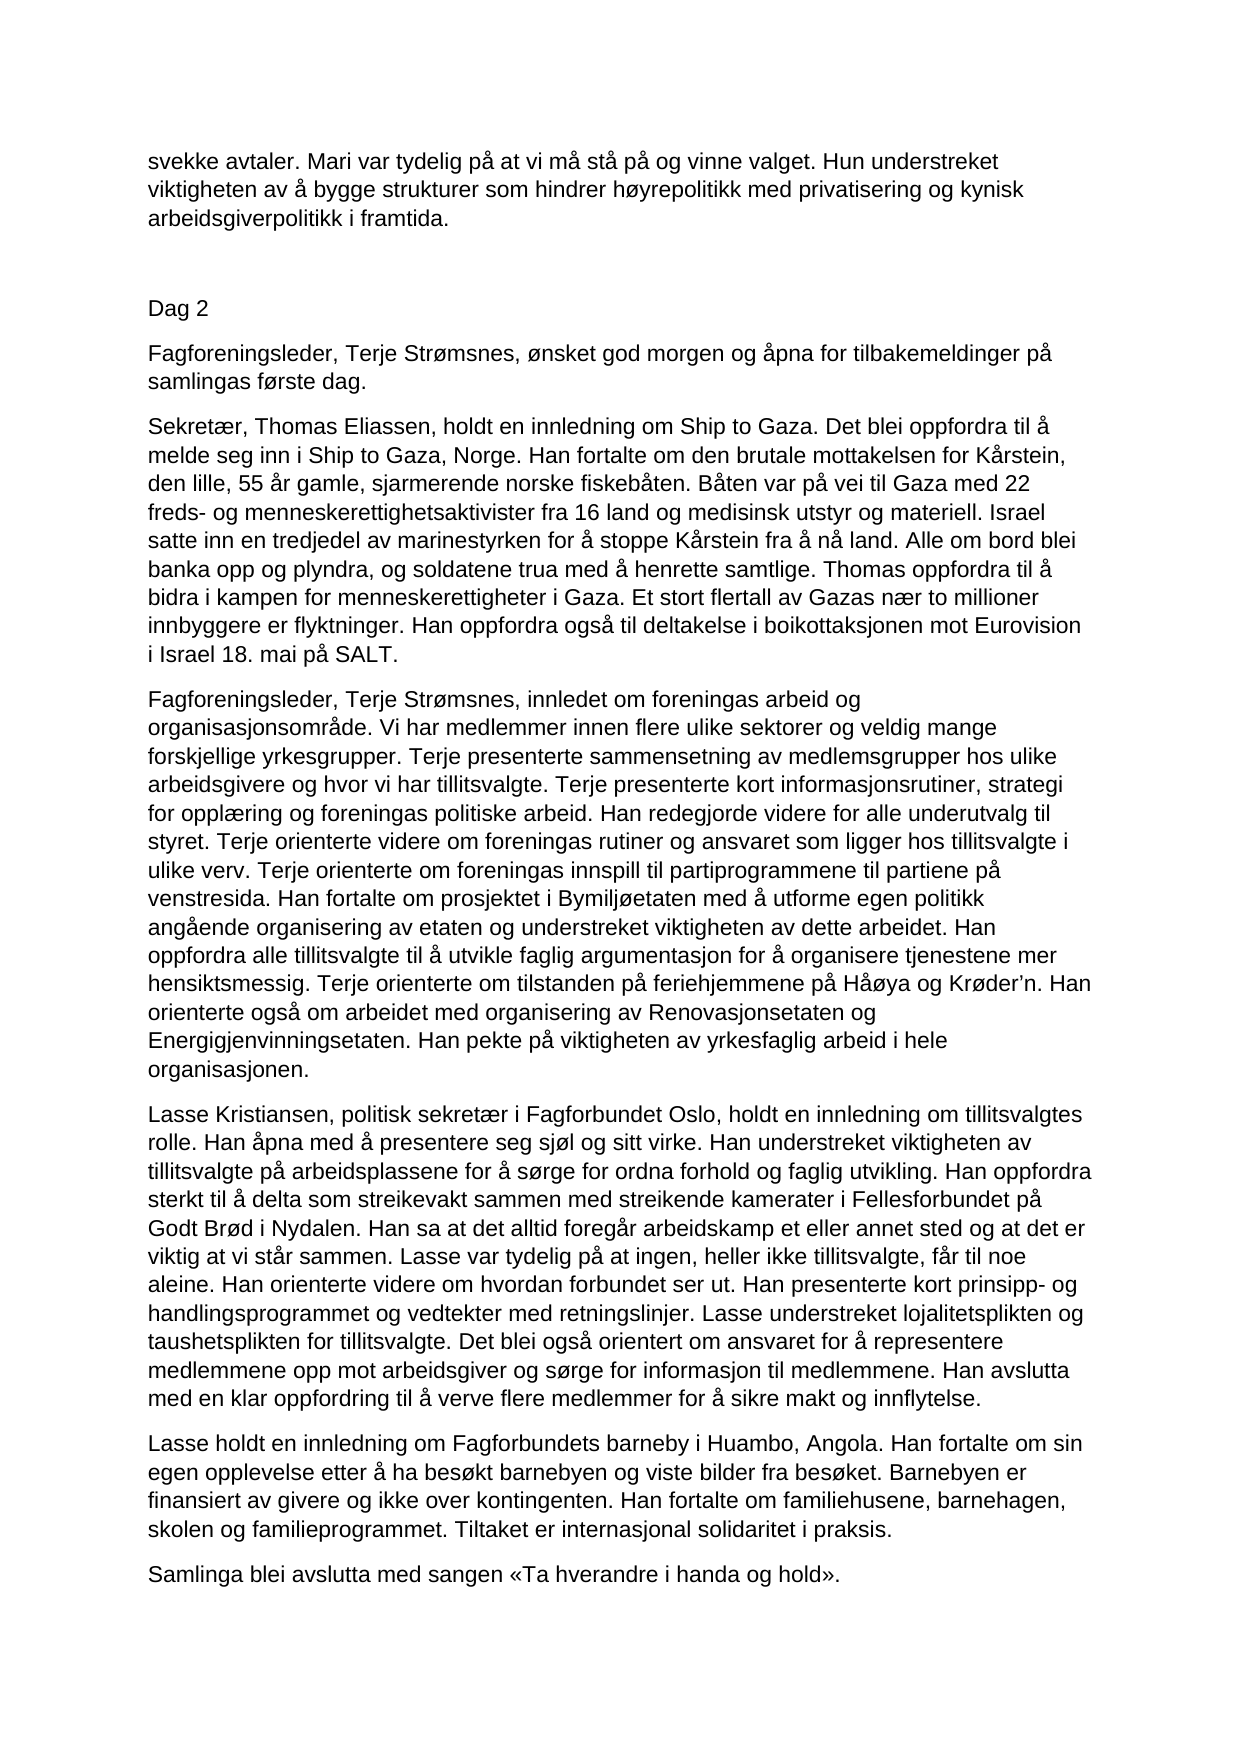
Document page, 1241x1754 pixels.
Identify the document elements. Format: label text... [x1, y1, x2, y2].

text Sekretær, Thomas Eliassen, holdt en innledning om Ship to Gaza. Det blei oppfordra til å melde seg inn i Ship to Gaza, Norge. Han fortalte om den brutale mottakelsen for Kårstein, den lille, 55 år gamle, sjarmerende norske fiskebåten. Båten var på vei til Gaza med 22 freds- og menneskerettighetsaktivister fra 16 land og medisinsk utstyr og materiell. Israel satte inn en tredjedel av marinestyrken for å stoppe Kårstein fra å nå land. Alle om bord blei banka opp og plyndra, og soldatene trua med å henrette samtlige. Thomas oppfordra til å bidra i kampen for menneskerettigheter i Gaza. Et stort flertall av Gazas nær to millioner innbyggere er flyktninger. Han oppfordra også til deltakelse i boikottaksjonen mot Eurovision i Israel 18. mai på SALT. [148, 413, 1093, 667]
text Lasse Kristiansen, politisk sekretær i Fagforbundet Oslo, holdt en innledning om tillitsvalgtes rolle. Han åpna med å presentere seg sjøl og sitt virke. Han understreket viktigheten av tillitsvalgte på arbeidsplassene for å sørge for ordna forhold og faglig utvikling. Han oppfordra sterkt til å delta som streikevakt sammen med streikende kamerater i Fellesforbundet på Godt Brød i Nydalen. Han sa at det alltid foregår arbeidskamp et eller annet sted og at det er viktig at vi står sammen. Lasse var tydelig på at ingen, heller ikke tillitsvalgte, får til noe aleine. Han orienterte videre om hvordan forbundet ser ut. Han presenterte kort prinsipp- og handlingsprogrammet og vedtekter med retningslinjer. Lasse understreket lojalitetsplikten og taushetsplikten for tillitsvalgte. Det blei også orientert om ansvaret for å representere medlemmene opp mot arbeidsgiver og sørge for informasjon til medlemmene. Han avslutta med en klar oppfordring til å verve flere medlemmer for å sikre makt og innflytelse. [148, 1101, 1093, 1411]
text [148, 148, 1093, 231]
text Fagforeningsleder, Terje Strømsnes, ønsket god morgen og åpna for tilbakemeldinger på samlingas første dag. [148, 340, 1093, 394]
text Dag 2 [148, 295, 1093, 321]
text Samlinga blei avslutta med sangen «Ta hverandre i handa og hold». [148, 1561, 1093, 1587]
text Fagforeningsleder, Terje Strømsnes, innledet om foreningas arbeid og organisasjonsområde. Vi har medlemmer innen flere ulike sektorer og veldig mange forskjellige yrkesgrupper. Terje presenterte sammensetning av medlemsgrupper hos ulike arbeidsgivere og hvor vi har tillitsvalgte. Terje presenterte kort informasjonsrutiner, strategi for opplæring og foreningas politiske arbeid. Han redegjorde videre for alle underutvalg til styret. Terje orienterte videre om foreningas rutiner og ansvaret som ligger hos tillitsvalgte i ulike verv. Terje orienterte om foreningas innspill til partiprogrammene til partiene på venstresida. Han fortalte om prosjektet i Bymiljøetaten med å utforme egen politikk angående organisering av etaten og understreket viktigheten av dette arbeidet. Han oppfordra alle tillitsvalgte til å utvikle faglig argumentasjon for å organisere tjenestene mer hensiktsmessig. Terje orienterte om tilstanden på feriehjemmene på Håøya og Krøder’n. Han orienterte også om arbeidet med organisering av Renovasjonsetaten og Energigjenvinningsetaten. Han pekte på viktigheten av yrkesfaglig arbeid i hele organisasjonen. [148, 686, 1093, 1082]
text Lasse holdt en innledning om Fagforbundets barneby i Huambo, Angola. Han fortalte om sin egen opplevelse etter å ha besøkt barnebyen og viste bilder fra besøket. Barnebyen er finansiert av givere og ikke over kontingenten. Han fortalte om familiehusene, barnehagen, skolen og familieprogrammet. Tiltaket er internasjonal solidaritet i praksis. [148, 1430, 1093, 1542]
